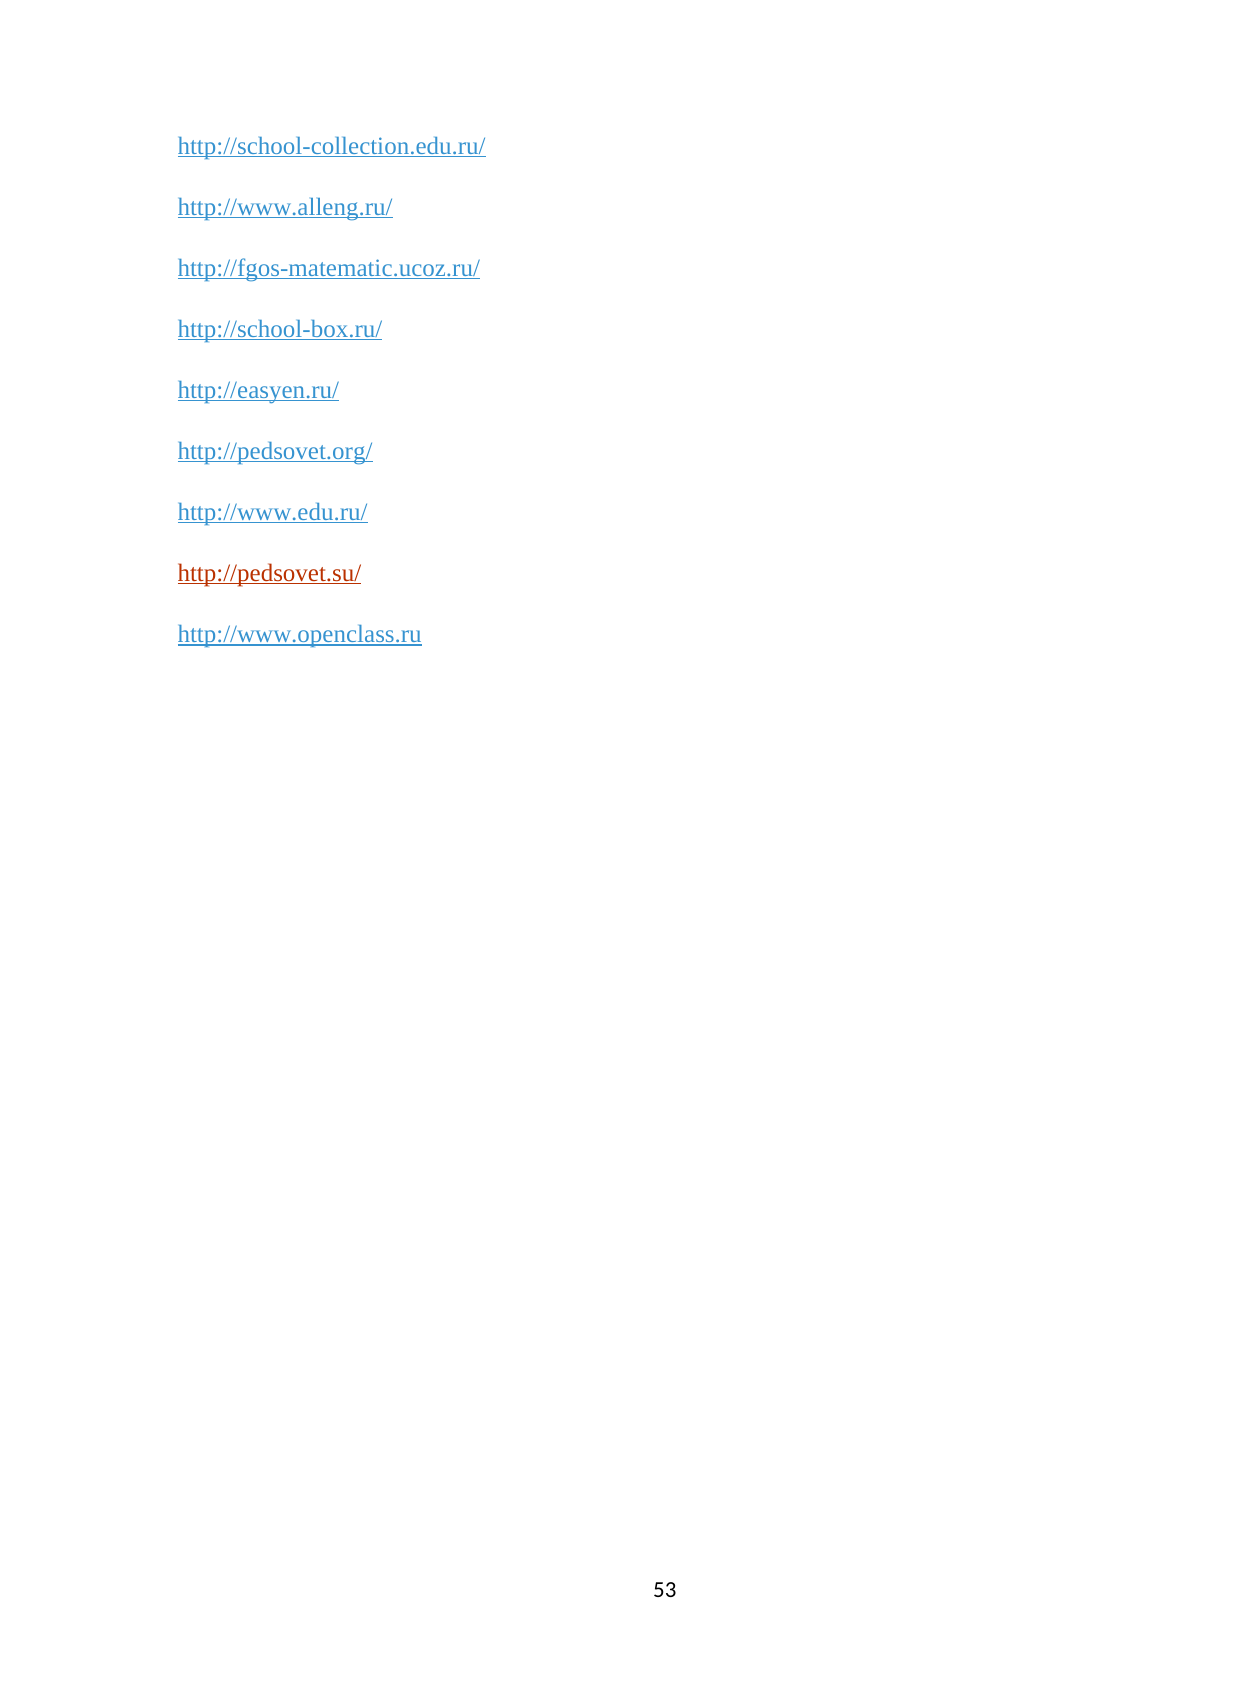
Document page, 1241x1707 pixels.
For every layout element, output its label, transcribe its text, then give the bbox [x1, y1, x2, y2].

text http://www.edu.ru/ [177, 494, 1152, 526]
text http://school-collection.edu.ru/ [177, 128, 1152, 159]
text http://pedsovet.su/ [177, 555, 1152, 587]
text http://easyen.ru/ [177, 372, 1152, 404]
text http://www.openclass.ru [177, 616, 1152, 648]
text http://pedsovet.org/ [177, 433, 1152, 465]
text http://school-box.ru/ [177, 311, 1152, 343]
text http://fgos-matematic.ucoz.ru/ [177, 250, 1152, 282]
text http://www.alleng.ru/ [177, 189, 1152, 221]
